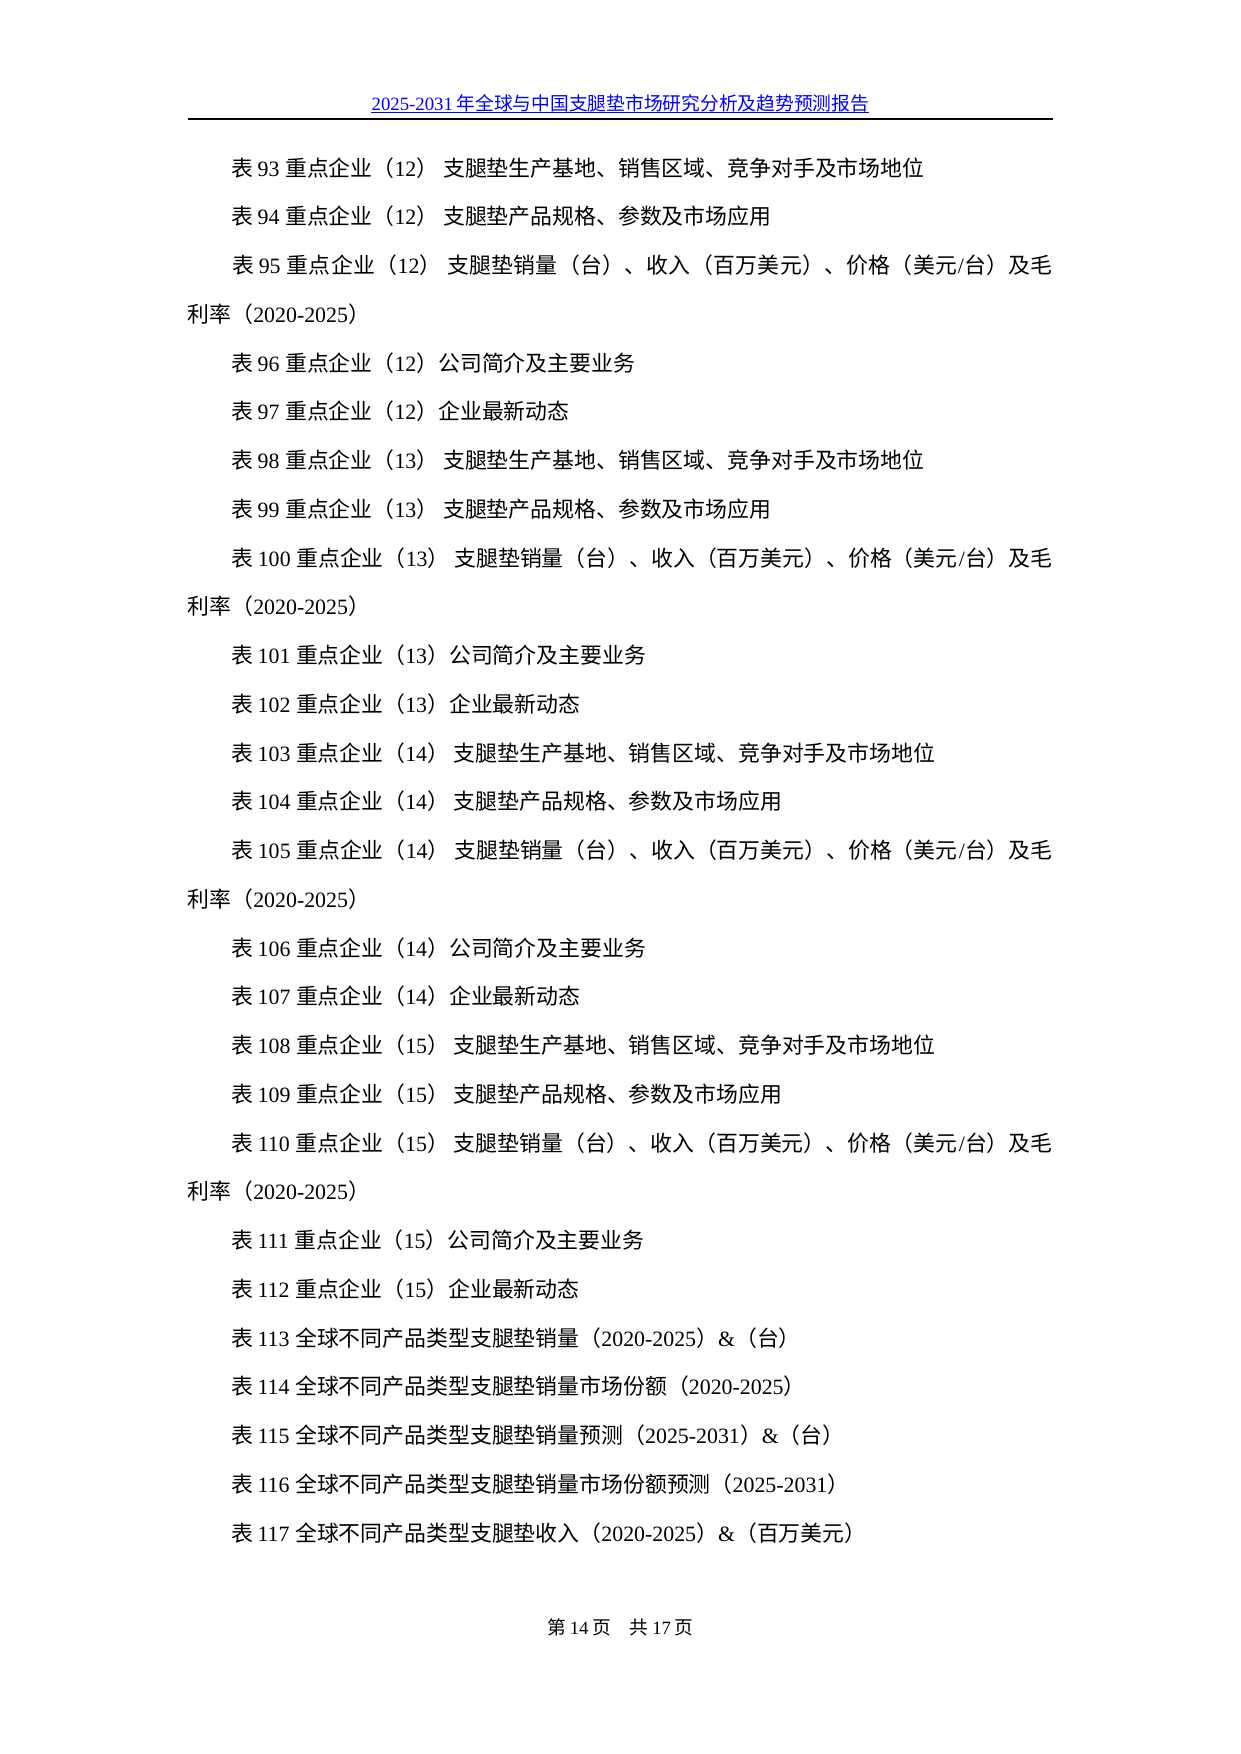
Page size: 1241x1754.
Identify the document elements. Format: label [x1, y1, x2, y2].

text [187, 150, 1053, 1548]
